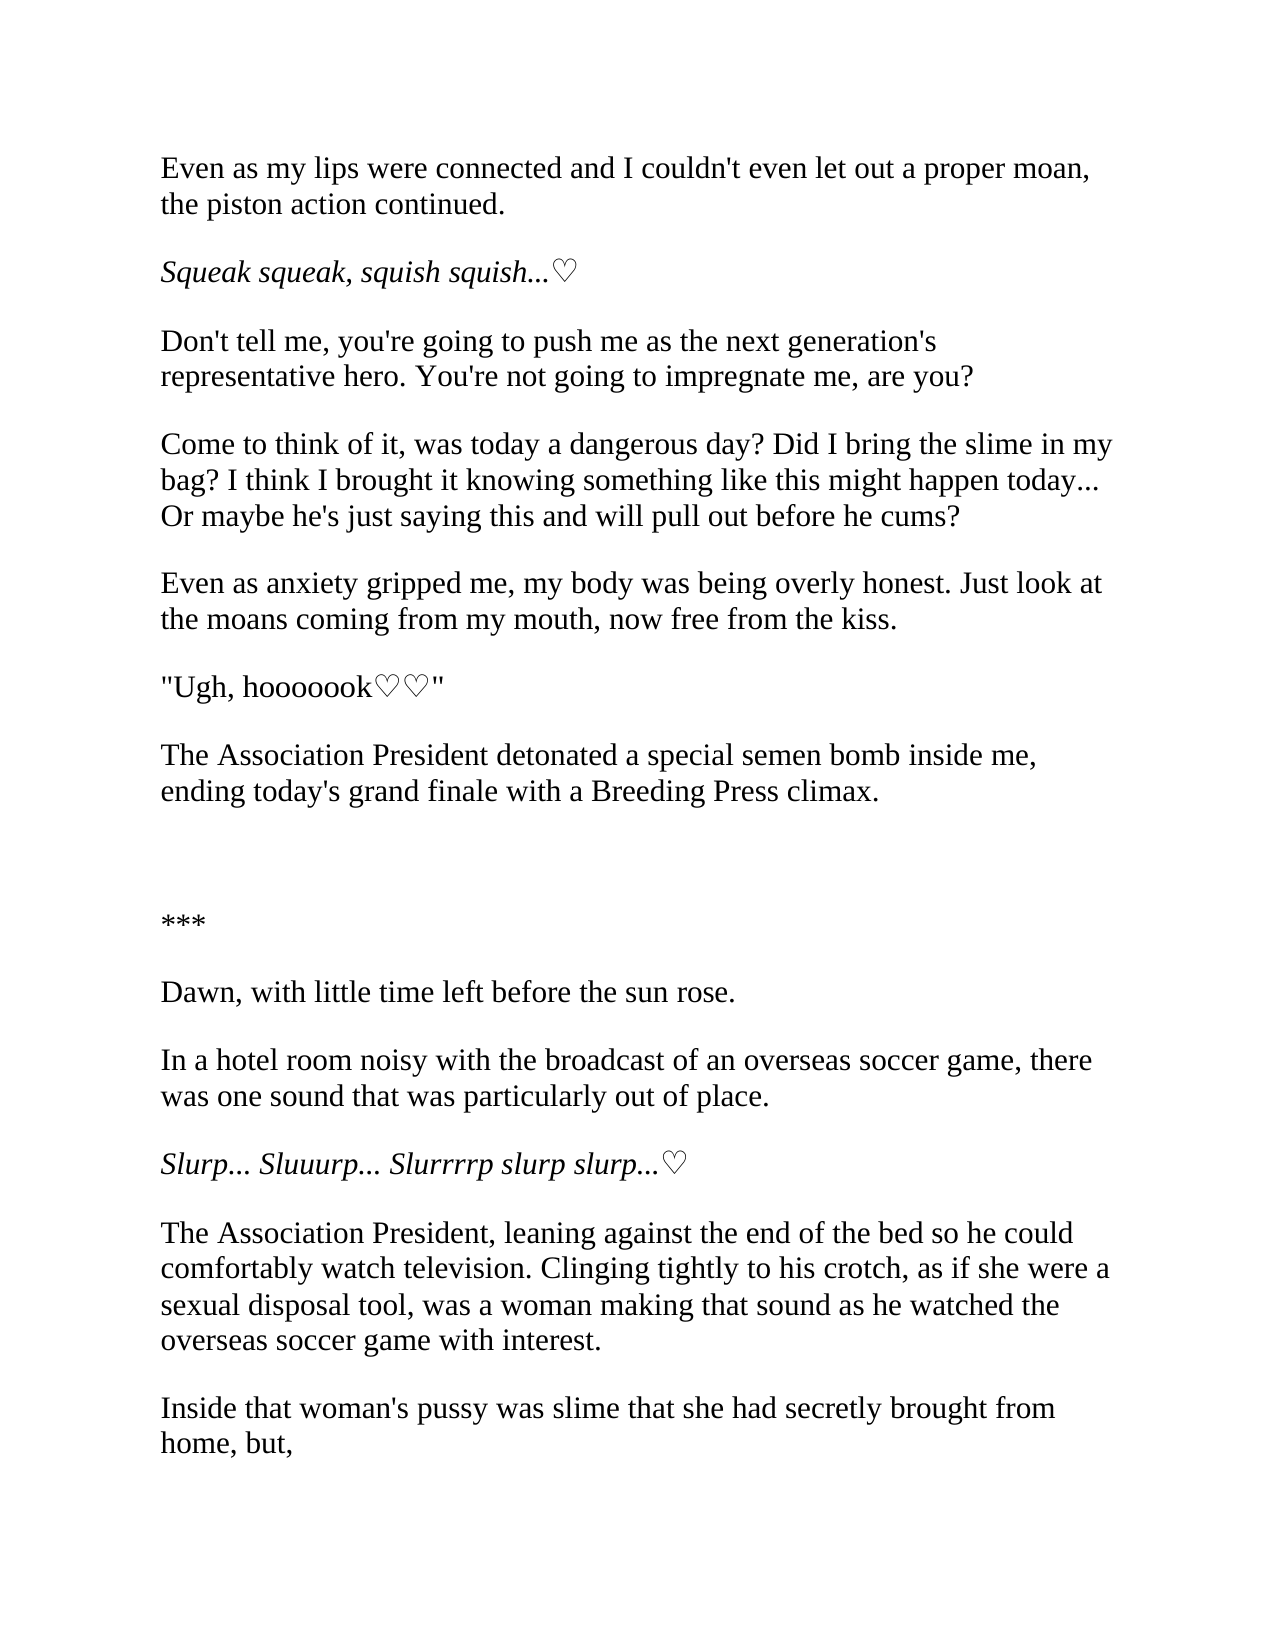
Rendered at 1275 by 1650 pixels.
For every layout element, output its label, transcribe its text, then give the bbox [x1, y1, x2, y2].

text Squeak squeak, squish squish...♡ [160, 248, 1127, 292]
text Dawn, with little time left before the sun rose. [160, 974, 1127, 1010]
text Even as anxiety gripped me, my body was being overly honest. Just look at the moans coming from my mouth, now free from the kiss. [160, 564, 1127, 636]
text *** [160, 907, 1127, 942]
text Slurp... Sluuurp... Slurrrrp slurp slurp...♡ [160, 1140, 1127, 1184]
text Inside that woman's pussy was slime that she had secretly brought from home, but, [160, 1389, 1101, 1461]
text "Ugh, hooooook♡♡" [160, 668, 1127, 705]
text The Association President, leaning against the end of the bed so he could comfortably watch television. Clinging tightly to his crotch, as if she were a sexual disposal tool, was a woman making that sound as he watched the overseas soccer game with interest. [160, 1214, 1127, 1358]
text Don't tell me, you're going to push me as the next generation's representative hero. You're not going to impregnate me, are you? [160, 322, 1101, 394]
text The Association President detonated a special semen bomb inside me, ending today's grand finale with a Breeding Press climax. [160, 736, 1101, 808]
text Even as my lips were connected and I couldn't even let out a proper moan, the piston action continued. [160, 149, 1101, 221]
text Come to think of it, was today a dangerous day? Did I bring the slime in my bag? I think I brought it knowing something like this might happen today... Or maybe he's just saying this and will pull out before he cums? [160, 425, 1127, 533]
text In a hotel room noisy with the broadcast of an overseas soccer game, there was one sound that was particularly out of place. [160, 1041, 1127, 1113]
